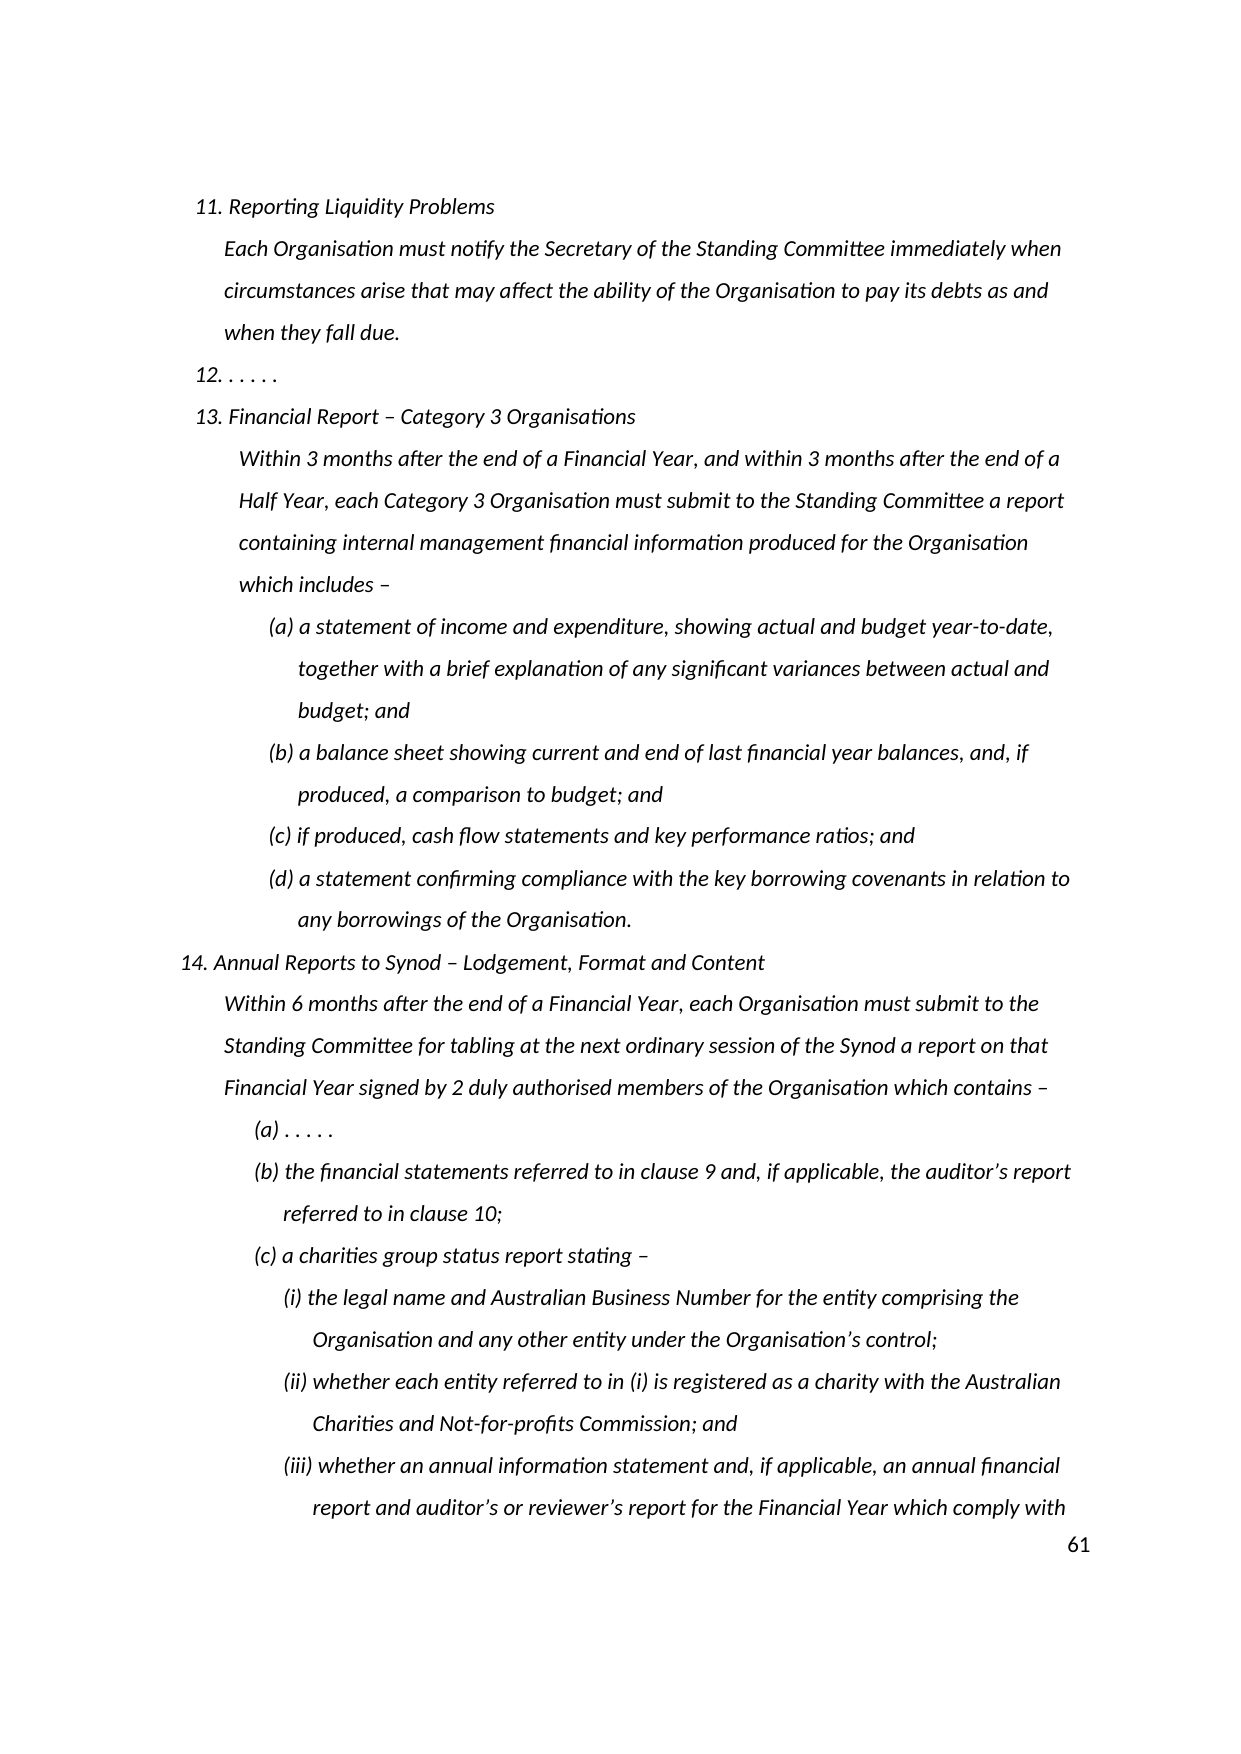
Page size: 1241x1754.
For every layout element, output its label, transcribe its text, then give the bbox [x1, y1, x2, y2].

text 14. Annual Reports to Synod – Lodgement, Format and Content [150, 948, 1090, 976]
text 12. . . . . . [150, 360, 1090, 388]
text (a) a statement of income and expenditure, showing actual and budget year-to-date, together with a brief explanation of any significant variances between actual and budget; and [268, 612, 1090, 724]
text (i) the legal name and Australian Business Number for the entity comprising the Organisation and any other entity under the Organisation’s control; [283, 1283, 1090, 1353]
text (b) a balance sheet showing current and end of last financial year balances, and, if produced, a comparison to budget; and [268, 738, 1090, 808]
text 13. Financial Report – Category 3 Organisations [150, 402, 1090, 430]
text Within 3 months after the end of a Financial Year, and within 3 months after the end of a Half Year, each Category 3 Organisation must submit to the Standing Committee a report containing internal management financial information produced for the Organisation which includes – [239, 444, 1090, 598]
text (b) the financial statements referred to in clause 9 and, if applicable, the auditor’s report referred to in clause 10; [253, 1157, 1090, 1227]
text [283, 1451, 1090, 1521]
text Each Organisation must notify the Secretary of the Standing Committee immediately when circumstances arise that may affect the ability of the Organisation to pay its debts as and when they fall due. [224, 234, 1090, 346]
text (c) a charities group status report stating – [150, 1241, 1090, 1269]
text (ii) whether each entity referred to in (i) is registered as a charity with the Australian Charities and Not-for-profits Commission; and [283, 1367, 1090, 1437]
text (d) a statement confirming compliance with the key borrowing covenants in relation to any borrowings of the Organisation. [268, 864, 1090, 934]
text (a) . . . . . [150, 1116, 1090, 1143]
text (c) if produced, cash flow statements and key performance ratios; and [150, 822, 1090, 850]
text 11. Reporting Liquidity Problems [150, 192, 1090, 220]
text Within 6 months after the end of a Financial Year, each Organisation must submit to the Standing Committee for tabling at the next ordinary session of the Synod a report on that Financial Year signed by 2 duly authorised members of the Organisation which contains – [224, 989, 1090, 1102]
